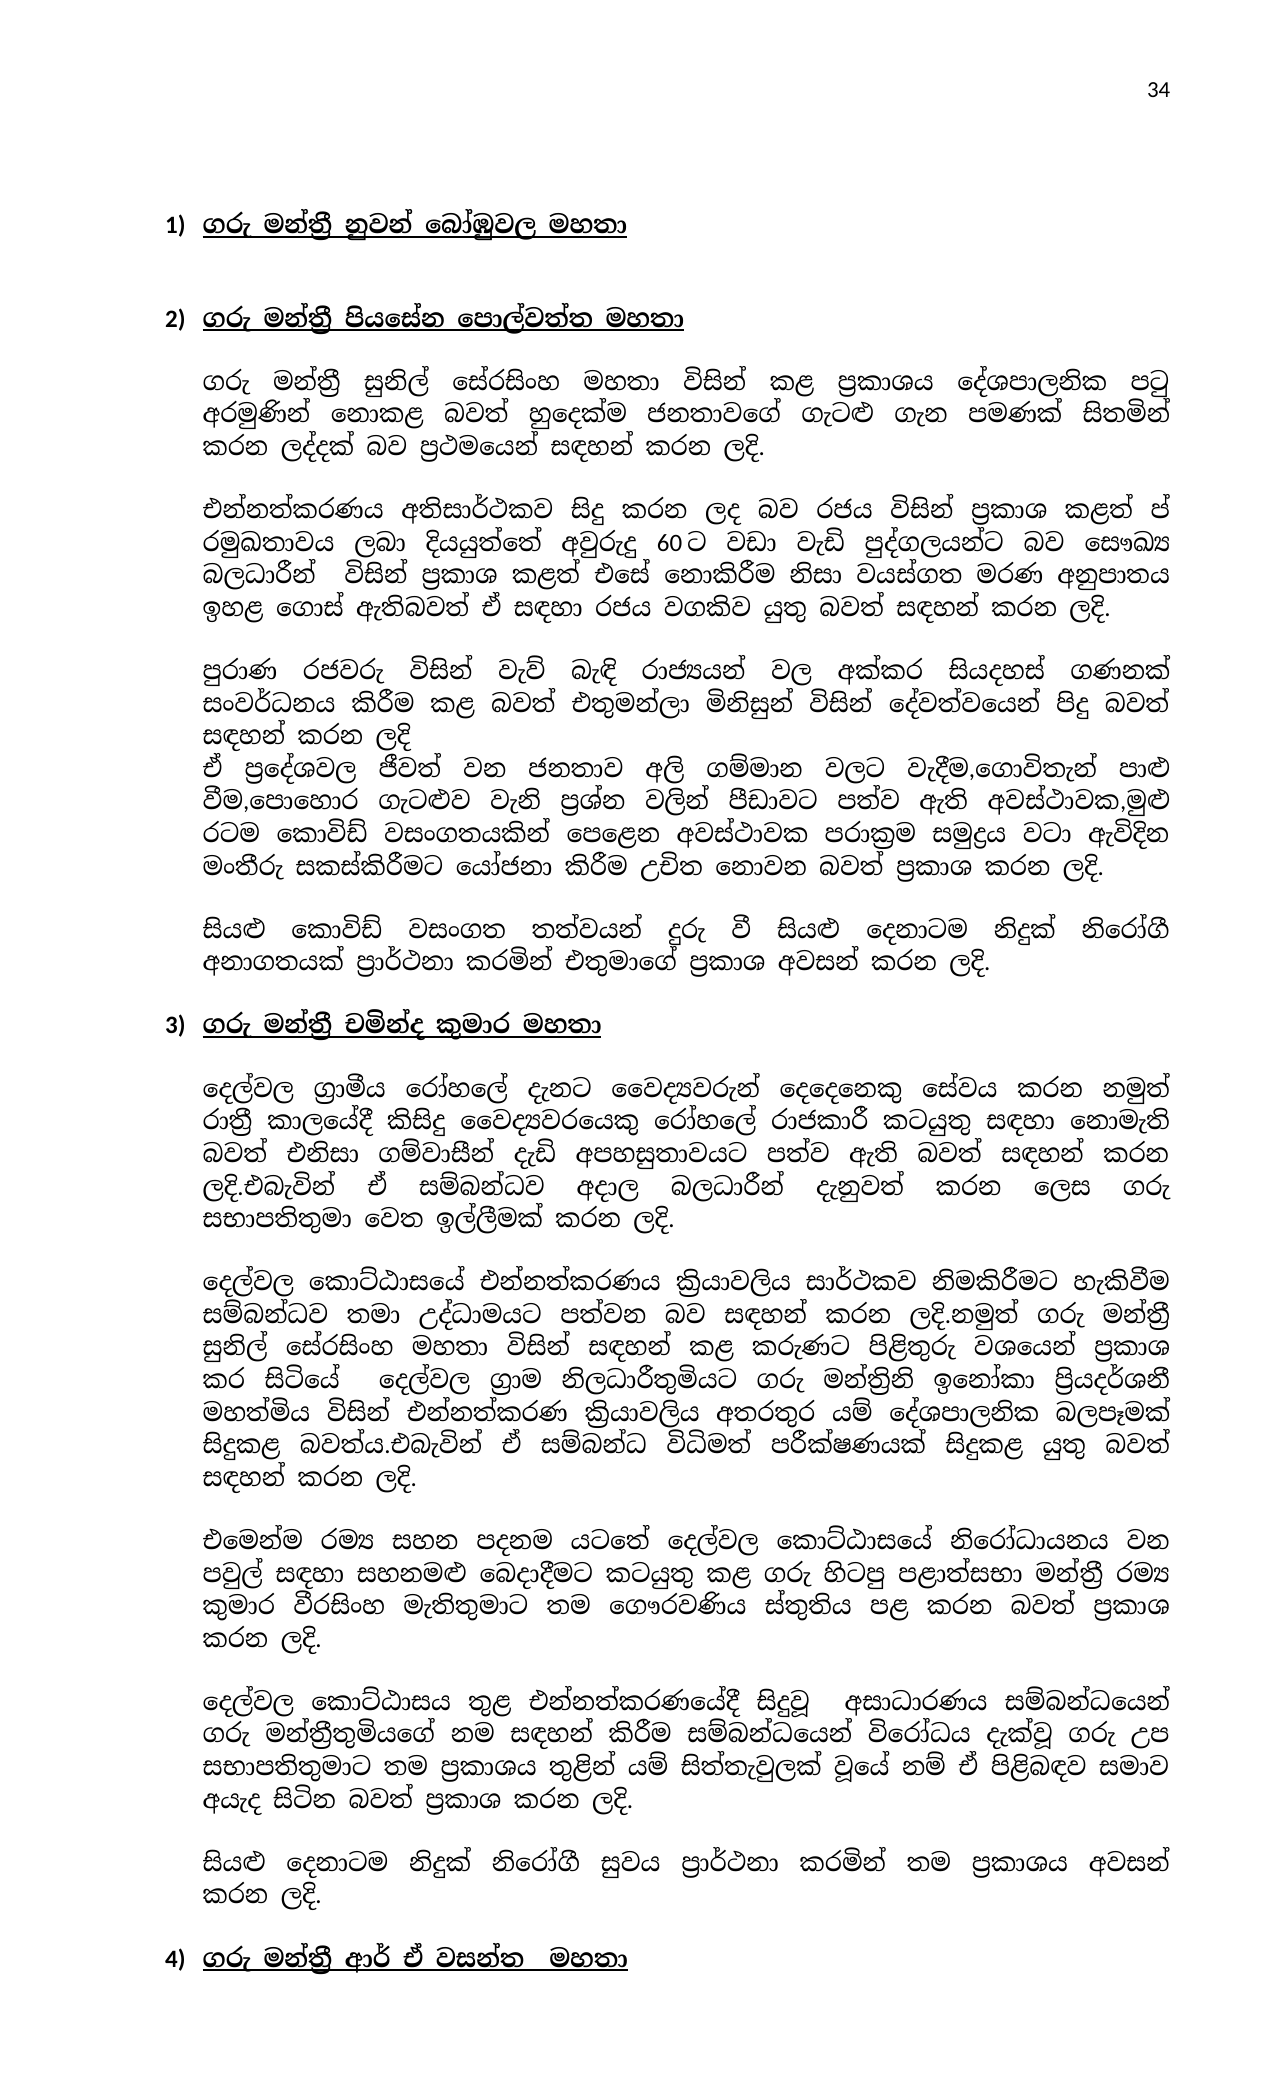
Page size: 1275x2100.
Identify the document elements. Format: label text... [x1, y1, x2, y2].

list ගරු මන්ත්‍රී ආර් ඒ වසන්ත මහතා [165, 1942, 1170, 1975]
text එන්නත්කරණය අතිසාර්ථකව සිදු කරන ලද බව රජය විසින් ප්‍රකාශ කළත් ප්‍රමුඛතාවය ලබා දියයුත්තේ අවුරුදු 60ට වඩා වැඩි පුද්ගලයන්ට බව සෞඛ්‍ය බලධාරීන් විසින් ප්‍රකාශ කළත් එසේ නොකිරීම නිසා වයස්ගත මරණ අනුපාතය ඉහළ ගොස් ඇතිබවත් ඒ සඳහා රජය වගකිව යුතු බවත් සඳහන් කරන ලදි. [202, 494, 1170, 624]
list ගරු මන්ත්‍රී චමින්ද කුමාර මහතා [165, 1009, 1170, 1042]
list ගරු මන්ත්‍රී පියසේන පොල්වත්ත මහතා [165, 302, 1170, 335]
list ගරු මන්ත්‍රී නුවන් බෝඹුවල මහතා [165, 208, 1170, 241]
text ගරු මන්ත්‍රී සුනිල් සේරසිංහ මහතා විසින් කළ ප්‍රකාශය දේශපාලනික පටු අරමුණින් නොකළ බවත් හුදෙක්ම ජනතාවගේ ගැටළු ගැන පමණක් සිතමින් කරන ලද්දක් බව ප්‍රථමයෙන් සඳහන් කරන ලදි. [202, 365, 1170, 463]
text සියළු කොවිඩ් වසංගත තත්වයන් දුරු වී සියළු දෙනාටම නිදුක් නිරෝගී අනාගතයක් ප්‍රාර්ථනා කරමින් එතුමාගේ ප්‍රකාශ අවසන් කරන ලදි. [202, 913, 1170, 978]
text සියළු දෙනාටම නිදුක් නිරෝගී සුවය ප්‍රාර්ථනා කරමින් තම ප්‍රකාශය අවසන් කරන ලදි. [202, 1846, 1170, 1912]
text දෙල්වල කොට්ඨාසය තුළ එන්නත්කරණයේදී සිදුවූ අසාධාරණය සම්බන්ධයෙන් ගරු මන්ත්‍රීතුමියගේ නම සඳහන් කිරීම සම්බන්ධයෙන් විරෝධය දැක්වූ ගරු උප සභාපතිතුමාට තම ප්‍රකාශය තුළින් යම් සිත්තැවුලක් වූයේ නම් ඒ පිළිබඳව සමාව අයැද සිටින බවත් ප්‍රකාශ කරන ලදි. [202, 1685, 1170, 1816]
text පුරාණ රජවරු විසින් වැව් බැඳි රාජ්‍යයන් වල අක්කර සියදහස් ගණනක් සංවර්ධනය කිරීම කළ බවත් එතුමන්ලා මිනිසුන් විසින් දේවත්වයෙන් පිදු බවත් සඳහන් කරන ලදි [202, 654, 1170, 752]
text එමෙන්ම රම්‍ය සහන පදනම යටතේ දෙල්වල කොට්ඨාසයේ නිරෝධායනය වන පවුල් සඳහා සහනමළු බෙදාදීමට කටයුතු කළ ගරු හිටපු පළාත්සභා මන්ත්‍රී රම්‍ය කුමාර වීරසිංහ මැතිතුමාට තම ගෞරවණිය ස්තුතිය පළ කරන බවත් ප්‍රකාශ කරන ලදි. [202, 1524, 1170, 1655]
text දෙල්වල කොට්ඨාසයේ එන්නත්කරණය ක්‍රියාවලිය සාර්ථකව නිමකිරීමට හැකිවීම සම්බන්ධව තමා උද්ධාමයට පත්වන බව සඳහන් කරන ලදි.නමුත් ගරු මන්ත්‍රී සුනිල් සේරසිංහ මහතා විසින් සඳහන් කළ කරුණට පිළිතුරු වශයෙන් ප්‍රකාශ කර සිටියේ දෙල්වල ග්‍රාම නිලධාරීතුමියට ගරු මන්ත්‍රිනි ඉනෝකා ප්‍රියදර්ශනී මහත්මිය විසින් එන්නත්කරණ ක්‍රියාවලිය අතරතුර යම් දේශපාලනික බලපෑමක් සිදුකළ බවත්ය.එබැවින් ඒ සම්බන්ධ විධිමත් පරීක්ෂණයක් සිදුකළ යුතු බවත් සඳහන් කරන ලදි. [202, 1266, 1170, 1494]
text දෙල්වල ග්‍රාමීය රෝහලේ දැනට වෛද්‍යවරුන් දෙදෙනෙකු සේවය කරන නමුත් රාත්‍රී කාලයේදී කිසිදු වෛද්‍යවරයෙකු රෝහලේ රාජකාරී කටයුතු සඳහා නොමැති බවත් එනිසා ගම්වාසීන් දැඩි අපහසුතාවයට පත්ව ඇති බවත් සඳහන් කරන ලදි.එබැවින් ඒ සම්බන්ධව අදාල බලධාරීන් දැනුවත් කරන ලෙස ගරු සභාපතිතුමා වෙත ඉල්ලීමක් කරන ලදි. [202, 1072, 1170, 1235]
text ඒ ප්‍රදේශවල ජීවත් වන ජනතාව අලි ගම්මාන වලට වැදීම,ගොවිතැන් පාළු වීම,පොහොර ගැටළුව වැනි ප්‍රශ්න වලින් පීඩාවට පත්ව ඇති අවස්ථාවක,මුළු රටම කොවිඩ් වසංගතයකින් පෙළෙන අවස්ථාවක පරාක්‍රම සමුද්‍රය වටා ඇවිදින මංතීරු සකස්කිරීමට යෝජනා කිරීම උචිත නොවන බවත් ප්‍රකාශ කරන ලදි. [202, 752, 1170, 883]
